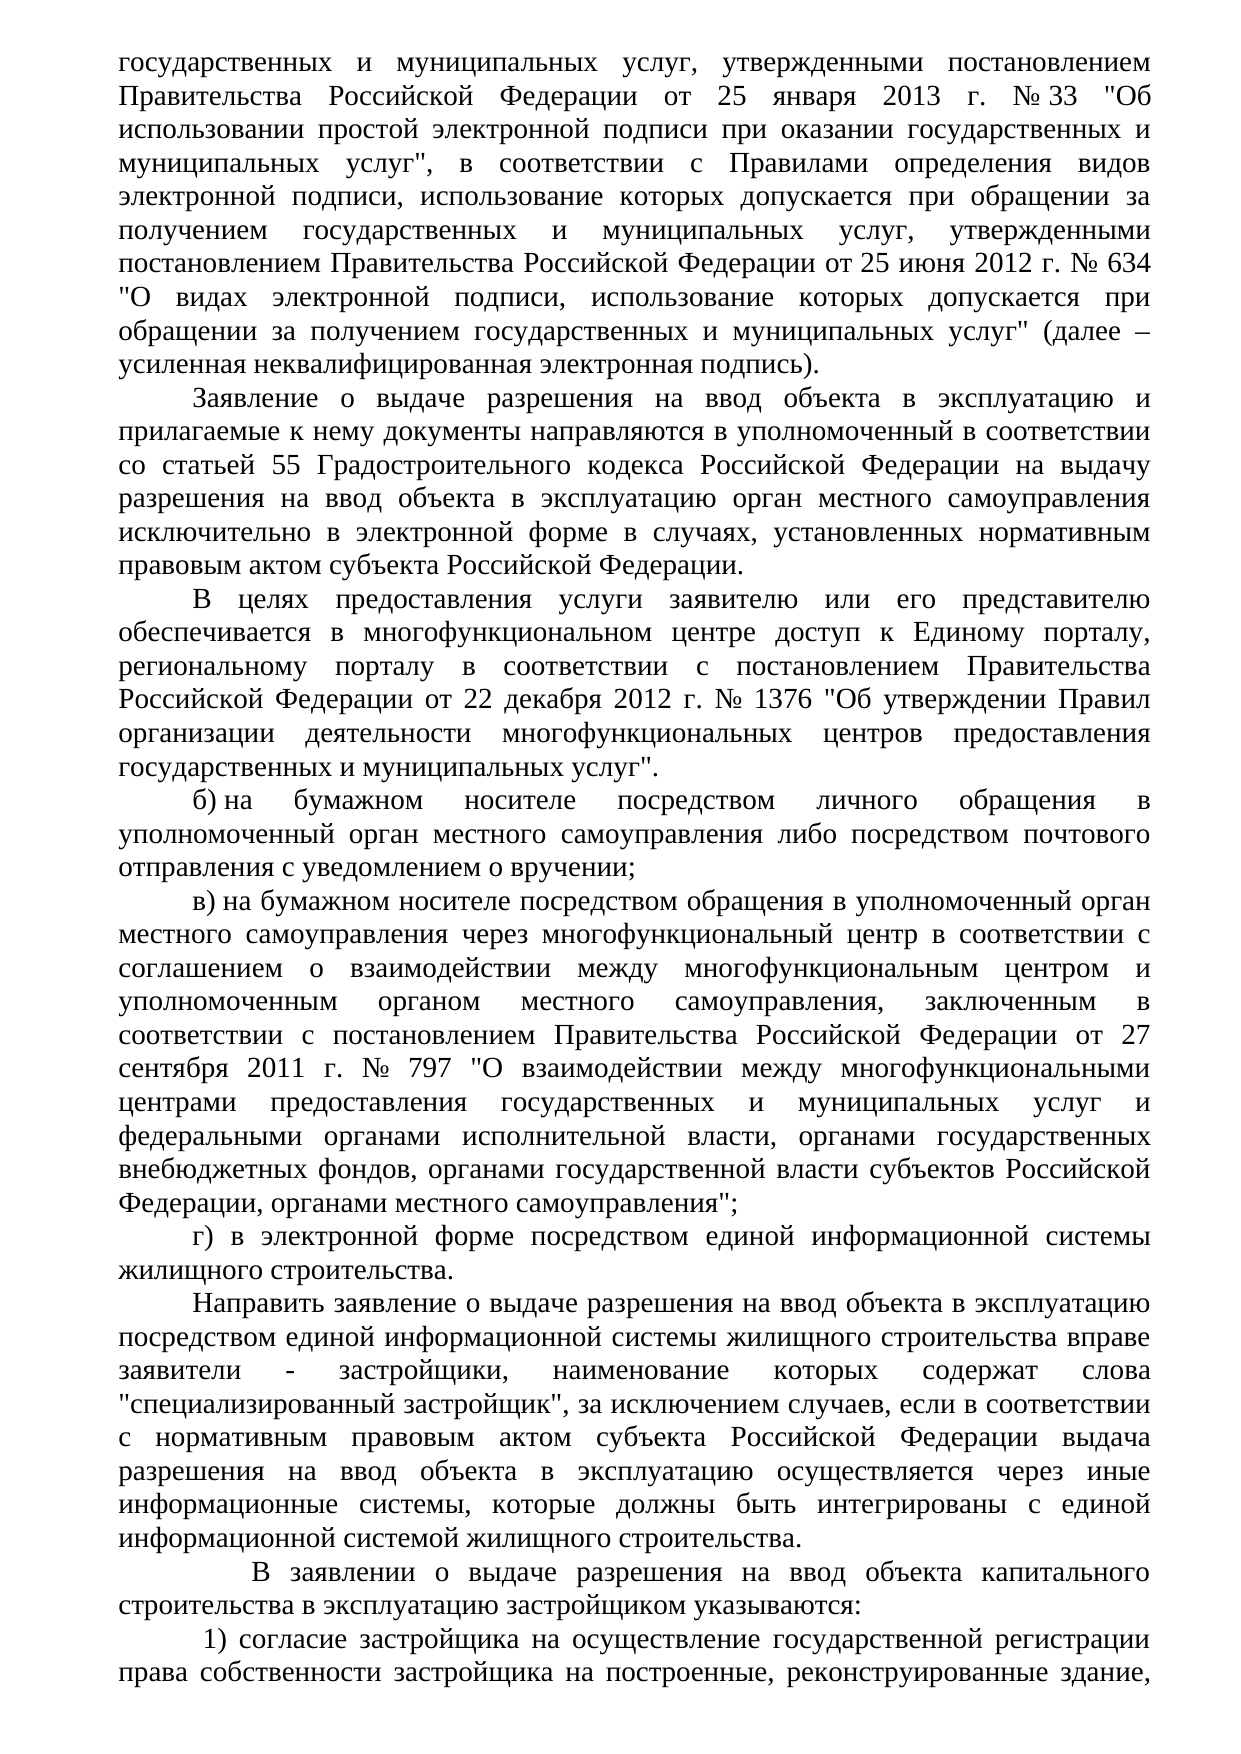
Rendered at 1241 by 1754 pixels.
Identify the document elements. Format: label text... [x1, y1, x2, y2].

text В заявлении о выдаче разрешения на ввод объекта капитального строительства в эксплуатацию застройщиком указываются: [118, 1554, 1152, 1621]
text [118, 44, 1152, 380]
text В целях предоставления услуги заявителю или его представителю обеспечивается в многофункциональном центре доступ к Единому порталу, региональному порталу в соответствии с постановлением Правительства Российской Федерации от 22 декабря 2012 г. № 1376 "Об утверждении Правил организации деятельности многофункциональных центров предоставления государственных и муниципальных услуг". [118, 581, 1152, 782]
text Заявление о выдаче разрешения на ввод объекта в эксплуатацию и прилагаемые к нему документы направляются в уполномоченный в соответствии со статьей 55 Градостроительного кодекса Российской Федерации на выдачу разрешения на ввод объекта в эксплуатацию орган местного самоуправления исключительно в электронной форме в случаях, установленных нормативным правовым актом субъекта Российской Федерации. [118, 380, 1152, 581]
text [118, 1621, 1152, 1688]
text г) в электронной форме посредством единой информационной системы жилищного строительства. [118, 1218, 1152, 1285]
text б) на бумажном носителе посредством личного обращения в уполномоченный орган местного самоуправления либо посредством почтового отправления с уведомлением о вручении; [118, 782, 1152, 883]
text в) на бумажном носителе посредством обращения в уполномоченный орган местного самоуправления через многофункциональный центр в соответствии с соглашением о взаимодействии между многофункциональным центром и уполномоченным органом местного самоуправления, заключенным в соответствии с постановлением Правительства Российской Федерации от 27 сентября 2011 г. № 797 "О взаимодействии между многофункциональными центрами предоставления государственных и муниципальных услуг и федеральными органами исполнительной власти, органами государственных внебюджетных фондов, органами государственной власти субъектов Российской Федерации, органами местного самоуправления"; [118, 883, 1152, 1218]
text Направить заявление о выдаче разрешения на ввод объекта в эксплуатацию посредством единой информационной системы жилищного строительства вправе заявители - застройщики, наименование которых содержат слова "специализированный застройщик", за исключением случаев, если в соответствии с нормативным правовым актом субъекта Российской Федерации выдача разрешения на ввод объекта в эксплуатацию осуществляется через иные информационные системы, которые должны быть интегрированы с единой информационной системой жилищного строительства. [118, 1285, 1152, 1554]
